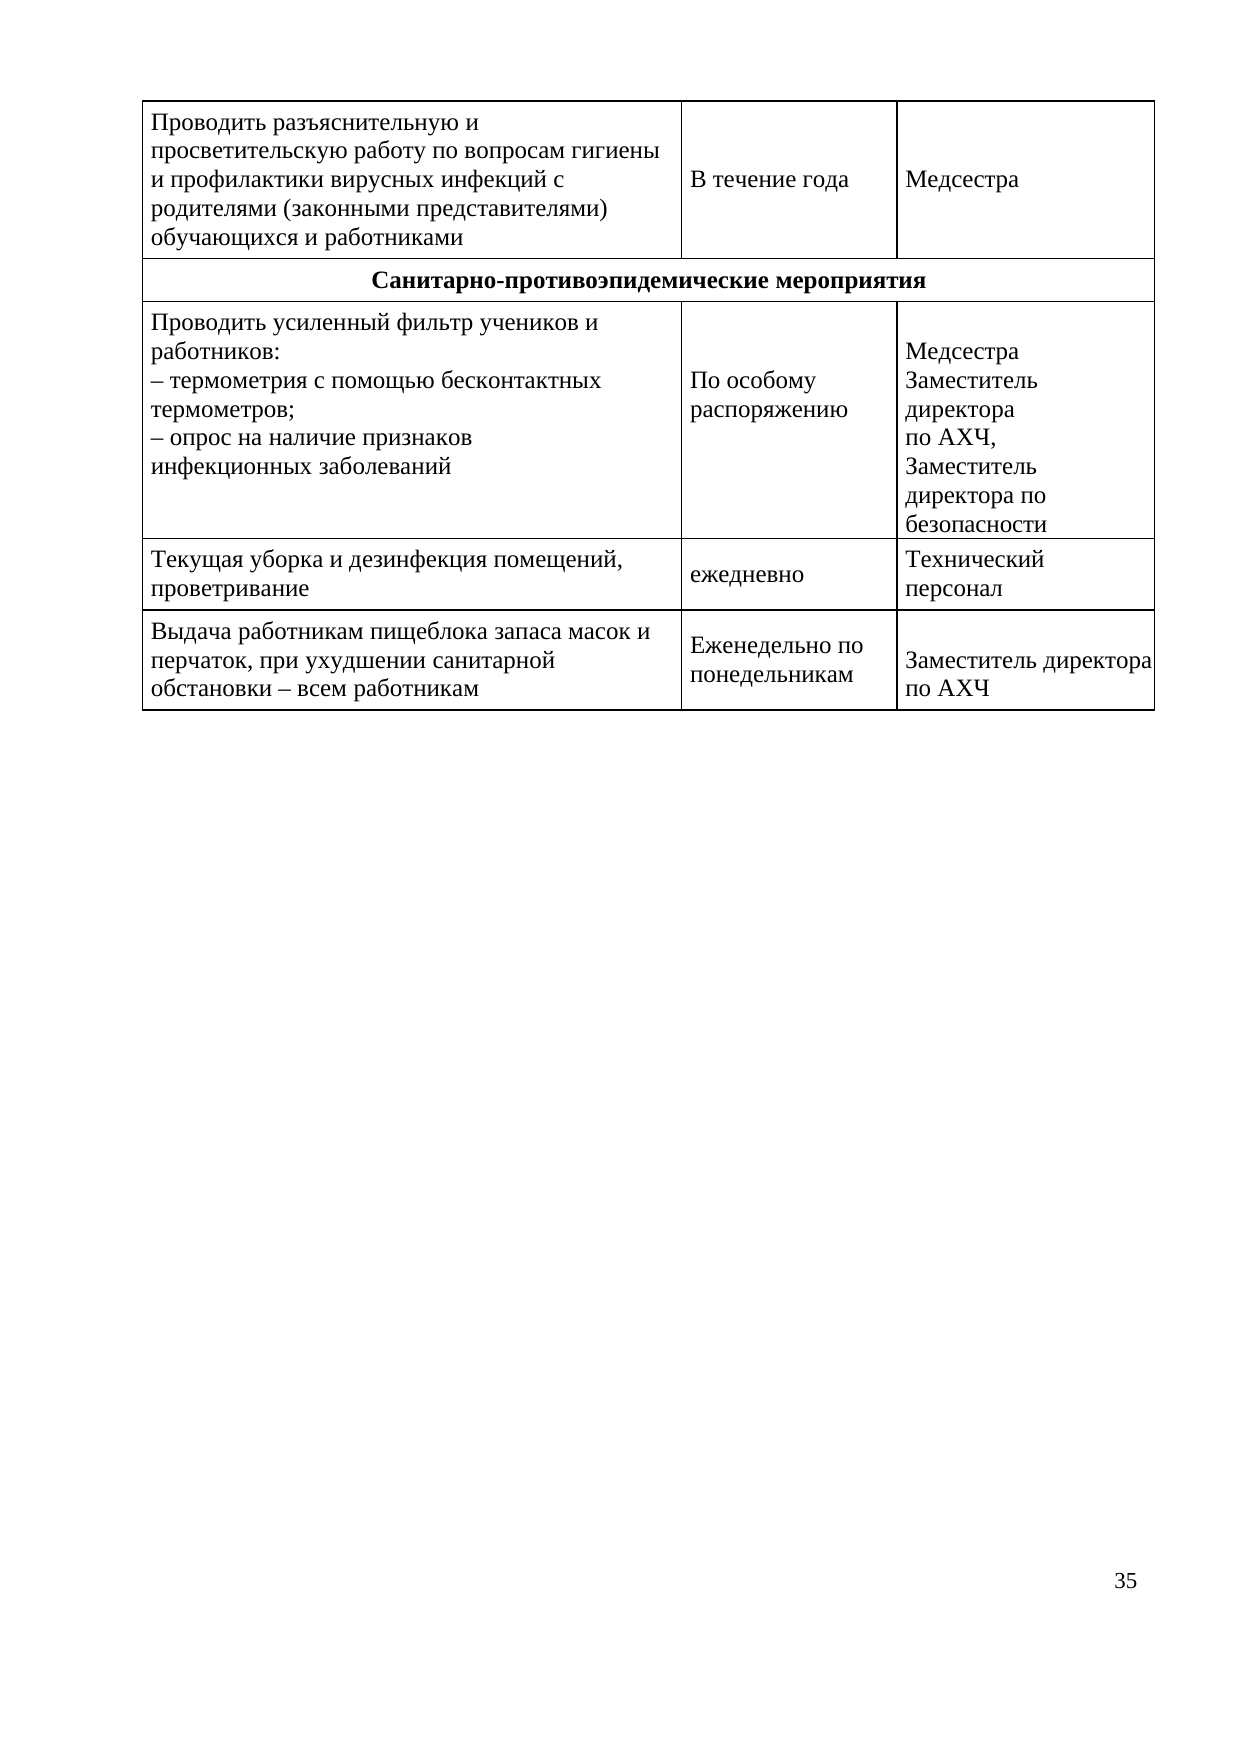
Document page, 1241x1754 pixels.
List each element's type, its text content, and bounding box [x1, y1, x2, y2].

table_cell Медсестра Заместитель директора по АХЧ, Заместитель директора по безопасности [898, 302, 1154, 537]
table_cell Выдача работникам пищеблока запаса масок и перчаток, при ухудшении санитарной обстановки – всем работникам [143, 611, 681, 709]
table_cell Технический персонал [898, 539, 1154, 609]
table_cell Текущая уборка и дезинфекция помещений, проветривание [143, 539, 681, 609]
table_cell Проводить разъяснительную и просветительскую работу по вопросам гигиены и профилактики вирусных инфекций с родителями (законными представителями) обучающихся и работниками [143, 102, 681, 258]
table_cell Проводить усиленный фильтр учеников и работников: термометрия с помощью бесконтактных термометров; опрос на наличие признаков инфекционных заболеваний [143, 302, 681, 537]
table_cell Медсестра [898, 102, 1154, 258]
table_cell Санитарно-противоэпидемические мероприятия [143, 259, 1154, 301]
table_cell Еженедельно по понедельникам [682, 611, 896, 709]
table_cell Заместитель директора по АХЧ [898, 611, 1154, 709]
table_cell В течение года [682, 102, 896, 258]
table_cell По особому распоряжению [682, 302, 896, 537]
table_cell ежедневно [682, 539, 896, 609]
